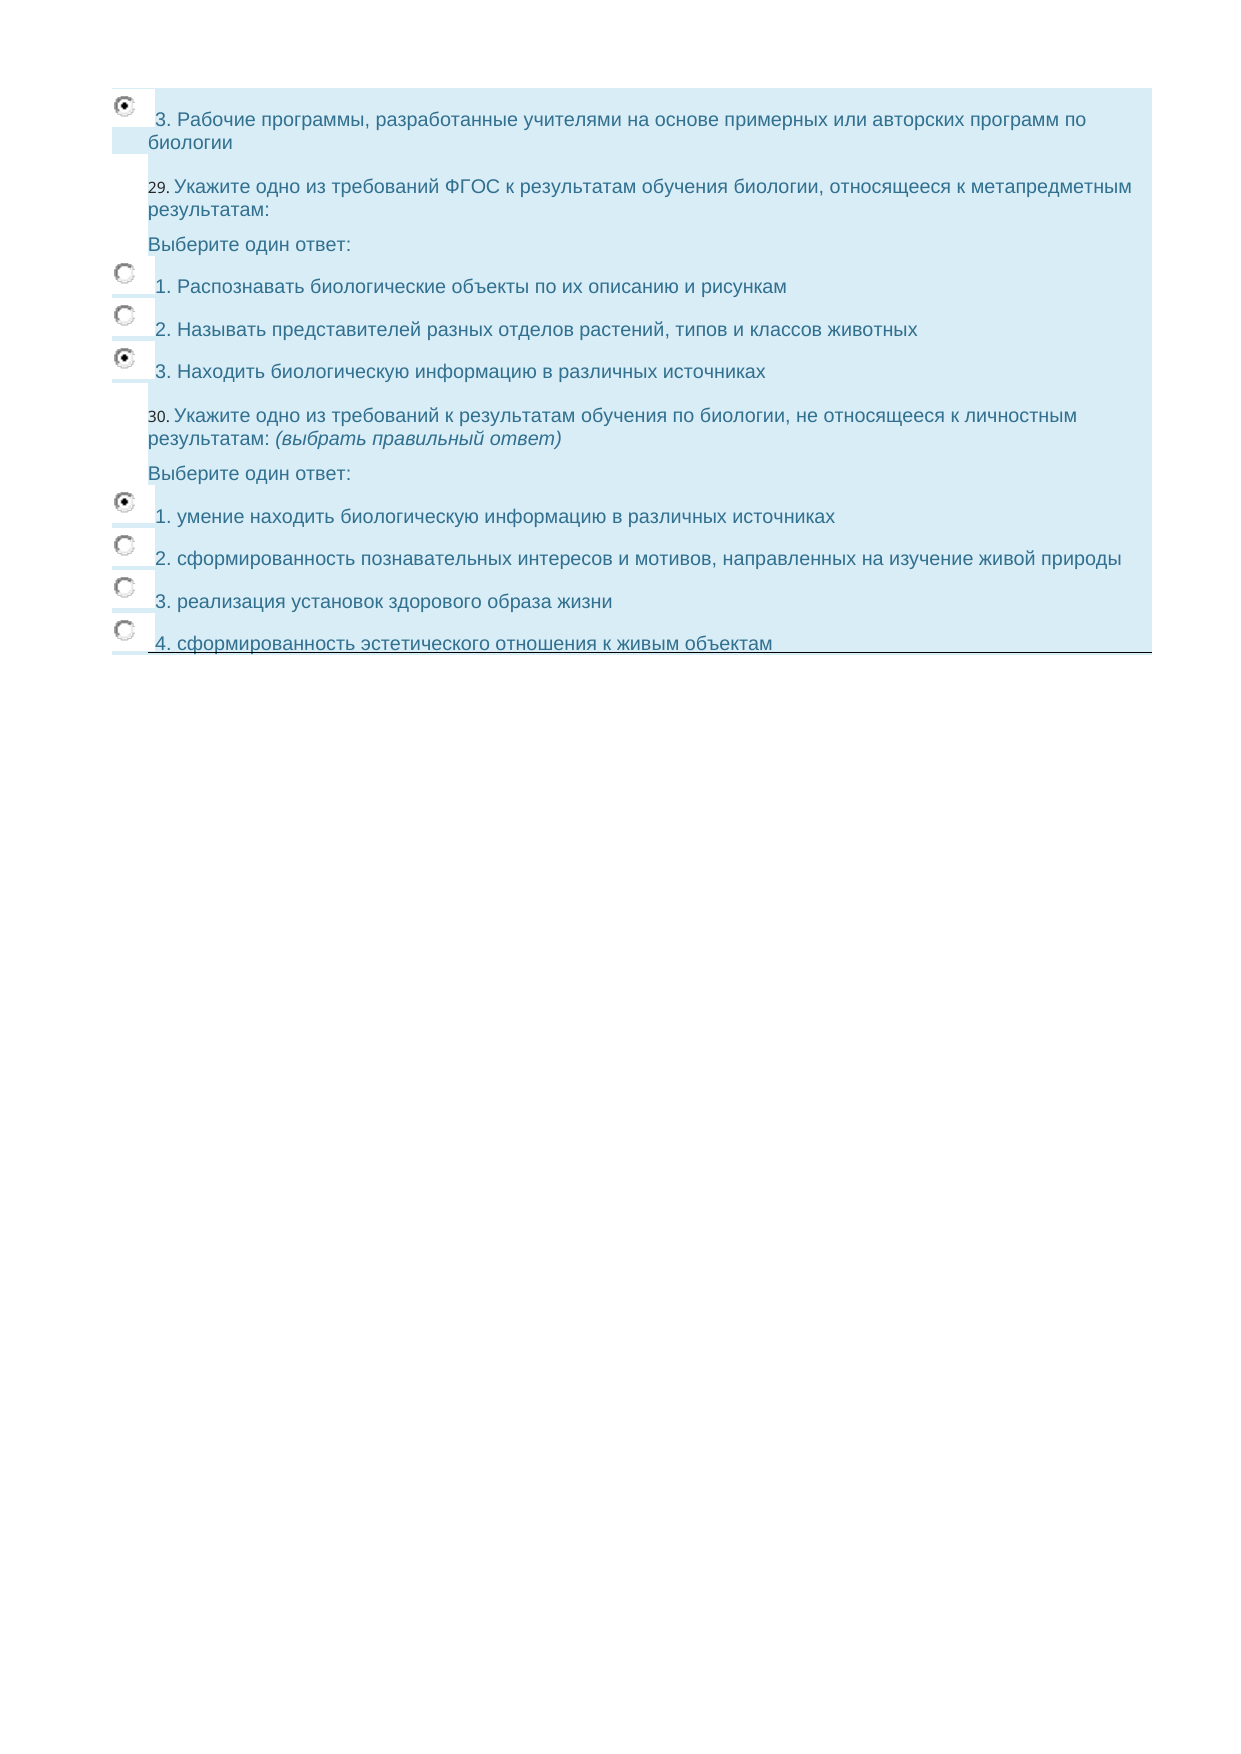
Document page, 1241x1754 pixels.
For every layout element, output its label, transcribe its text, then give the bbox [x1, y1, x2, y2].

text 4. сформированность эстетического отношения к живым объектам [112, 612, 1152, 655]
text 1. умение находить биологическую информацию в различных источниках [112, 485, 1152, 527]
text 3. Рабочие программы, разработанные учителями на основе примерных или авторских программ по биологии [112, 88, 1152, 154]
text 30. Укажите одно из требований к результатам обучения по биологии, не относящееся к личностным результатам: (выбрать правильный ответ) [148, 404, 1152, 450]
text Выберите один ответ: [148, 233, 1152, 256]
text 29. Укажите одно из требований ФГОС к результатам обучения биологии, относящееся к метапредметным результатам: [148, 174, 1152, 220]
text 2. сформированность познавательных интересов и мотивов, направленных на изучение живой природы [112, 527, 1152, 570]
text 2. Называть представителей разных отделов растений, типов и классов животных [112, 298, 1152, 341]
text 3. Находить биологическую информацию в различных источниках [112, 341, 1152, 383]
text 3. реализация установок здорового образа жизни [112, 570, 1152, 612]
text 1. Распознавать биологические объекты по их описанию и рисункам [112, 256, 1152, 298]
text Выберите один ответ: [148, 462, 1152, 485]
